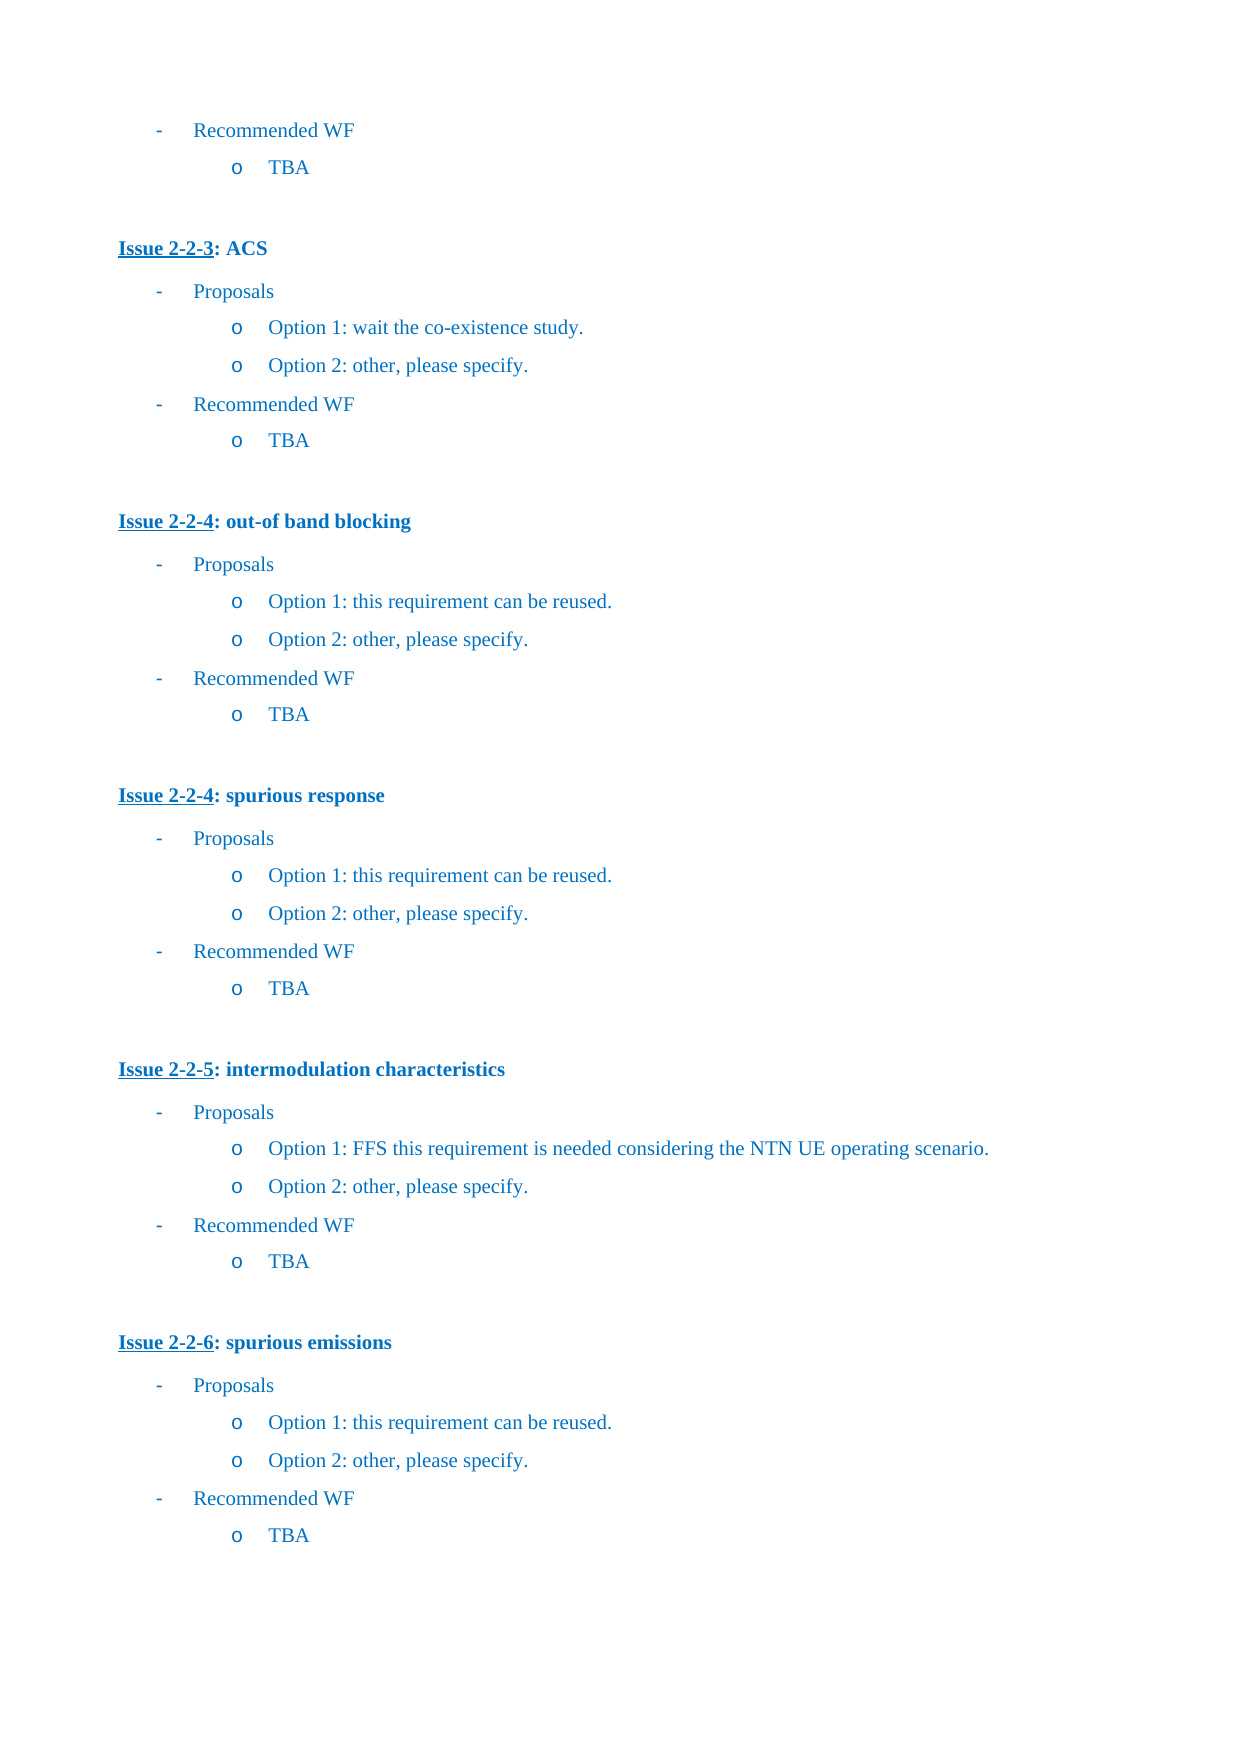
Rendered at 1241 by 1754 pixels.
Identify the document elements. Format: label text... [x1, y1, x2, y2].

list Recommended WF [156, 1486, 1122, 1510]
list TBA [231, 1249, 1122, 1275]
list Option 1: this requirement can be reused. [231, 1410, 1122, 1436]
list Proposals [156, 552, 1122, 576]
list Recommended WF [156, 665, 1122, 689]
list Option 2: other, please specify. [231, 901, 1122, 926]
list Option 2: other, please specify. [231, 1174, 1122, 1200]
list Recommended WF [156, 118, 1122, 142]
text Issue 2-2-6: spurious emissions [118, 1330, 1122, 1354]
list TBA [231, 702, 1122, 728]
list Proposals [156, 1373, 1122, 1397]
list TBA [231, 976, 1122, 1001]
text Issue 2-2-3: ACS [118, 236, 1122, 260]
list Option 2: other, please specify. [231, 1448, 1122, 1474]
list Option 1: this requirement can be reused. [231, 862, 1122, 888]
list Proposals [156, 826, 1122, 850]
list Proposals [156, 278, 1122, 303]
list Option 2: other, please specify. [231, 353, 1122, 379]
list Option 1: wait the co-existence study. [231, 315, 1122, 341]
text Issue 2-2-4: out-of band blocking [118, 509, 1122, 533]
list TBA [231, 155, 1122, 180]
text Issue 2-2-4: spurious response [118, 783, 1122, 807]
list Recommended WF [156, 1213, 1122, 1237]
list Recommended WF [156, 939, 1122, 963]
list TBA [231, 1523, 1122, 1549]
list Option 2: other, please specify. [231, 627, 1122, 653]
text Issue 2-2-5: intermodulation characteristics [118, 1057, 1122, 1081]
list TBA [231, 428, 1122, 454]
list Recommended WF [156, 392, 1122, 416]
list Option 1: FFS this requirement is needed considering the NTN UE operating scenario. [231, 1136, 1122, 1162]
list Option 1: this requirement can be reused. [231, 589, 1122, 614]
list Proposals [156, 1099, 1122, 1124]
